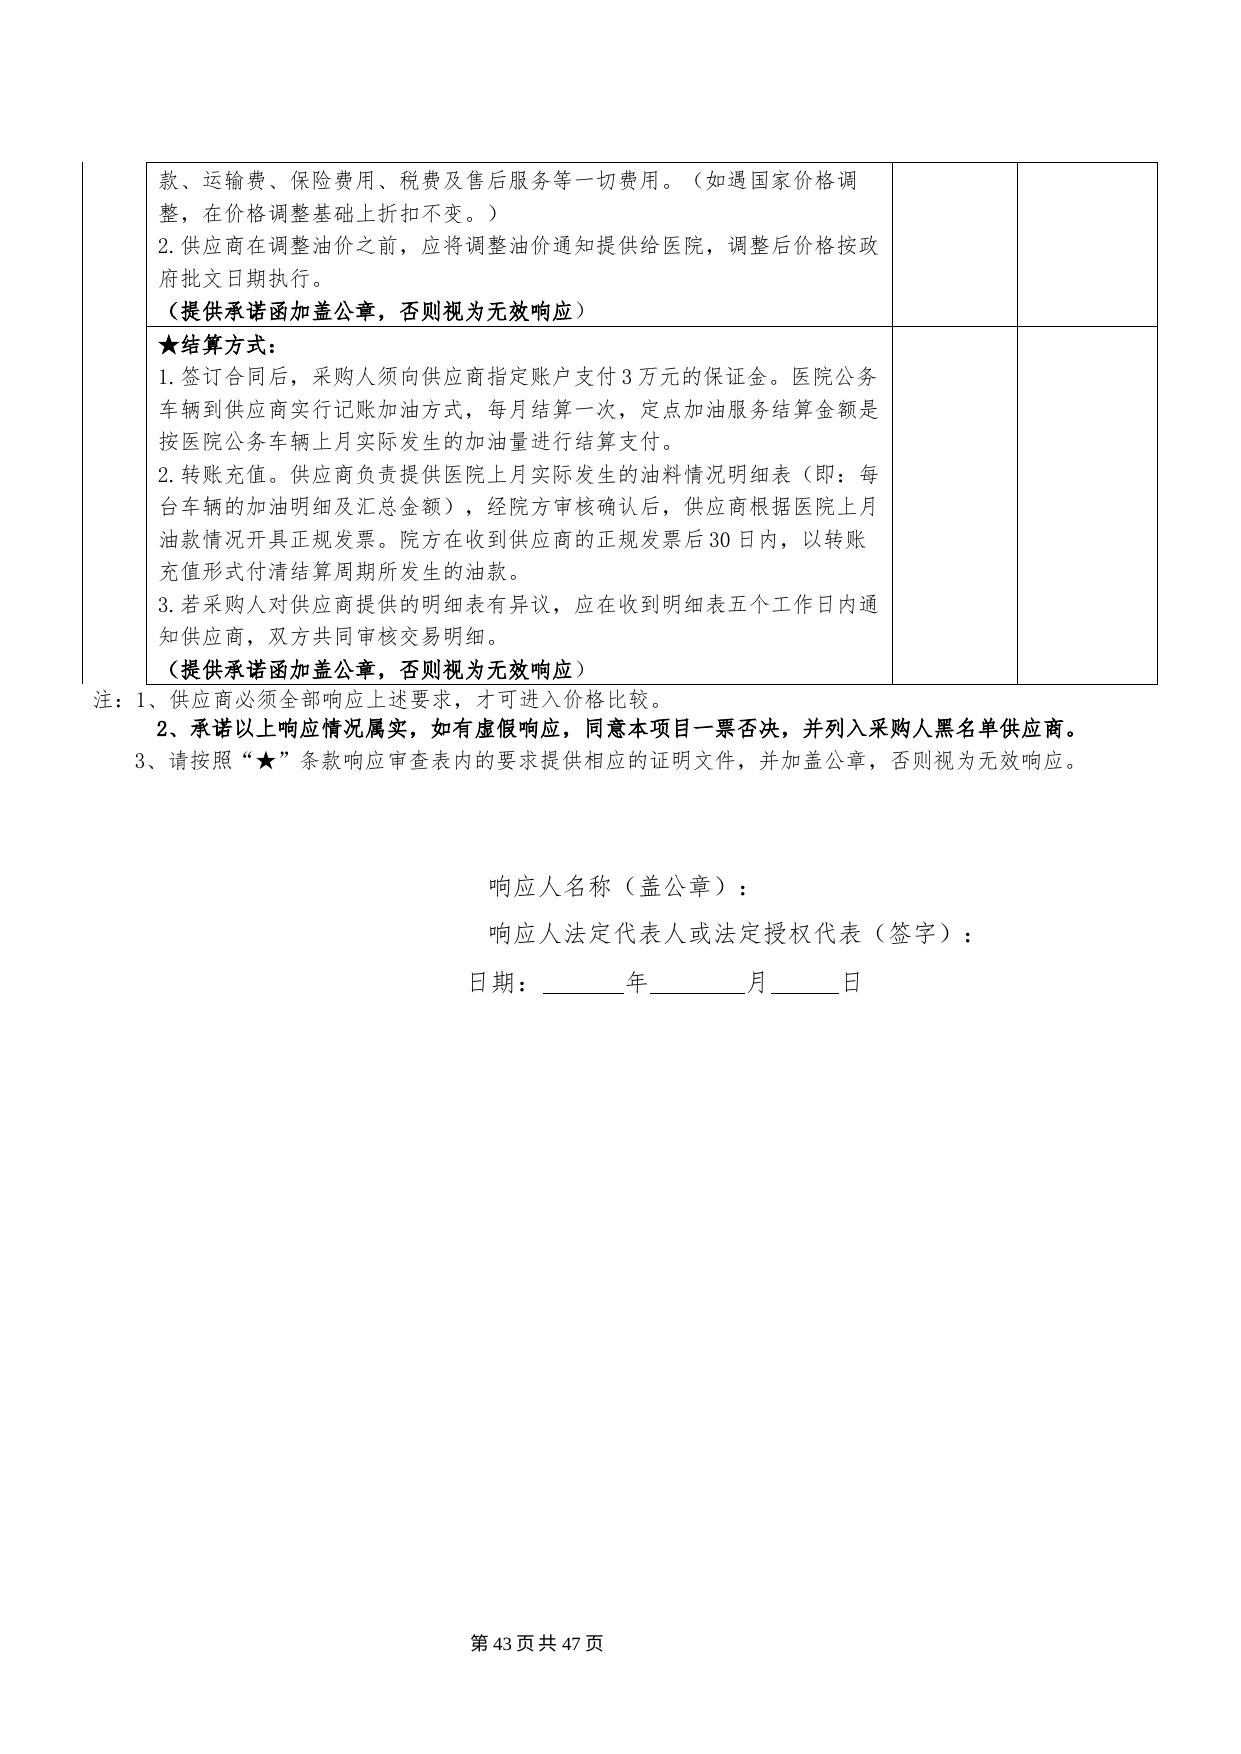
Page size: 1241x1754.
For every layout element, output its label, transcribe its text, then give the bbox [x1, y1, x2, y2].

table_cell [147, 163, 892, 326]
list 2、承诺以上响应情况属实，如有虚假响应，同意本项目一票否决，并列入采购人黑名单供应商。 [112, 710, 1169, 743]
table_cell [1018, 163, 1157, 326]
list 注：1、供应商必须全部响应上述要求，才可进入价格比较。 [48, 685, 1169, 710]
table_cell [893, 327, 1017, 684]
table_cell [893, 163, 1017, 326]
text 响应人名称（盖公章）： [112, 869, 1128, 901]
text 日期： 年 月 日 [112, 965, 1128, 997]
text 3、请按照“★”条款响应审查表内的要求提供相应的证明文件，并加盖公章，否则视为无效响应。 [112, 743, 1128, 775]
text 响应人法定代表人或法定授权代表（签字）： [112, 915, 1128, 948]
table_cell ★结算方式： 1.签订合同后，采购人须向供应商指定账户支付3万元的保证金。医院公务车辆到供应商实行记账加油方式，每月结算一次，定点加油服务结算金额是按医院公务车辆上月实际发生的加油量进行结算支付。 2.转账充值。供应商负责提供医院上月实际发生的油料情况明细表（即：每台车辆的加油明细及汇总金额），经院方审核确认后，供应商根据医院上月油款情况开具正规发票。院方在收到供应商的正规发票后30日内，以转账充值形式付清结算周期所发生的油款。 3.若采购人对供应商提供的明细表有异议，应在收到明细表五个工作日内通知供应商，双方共同审核交易明细。 （提供承诺函加盖公章，否则视为无效响应） [147, 327, 892, 684]
table_cell [1018, 327, 1157, 684]
